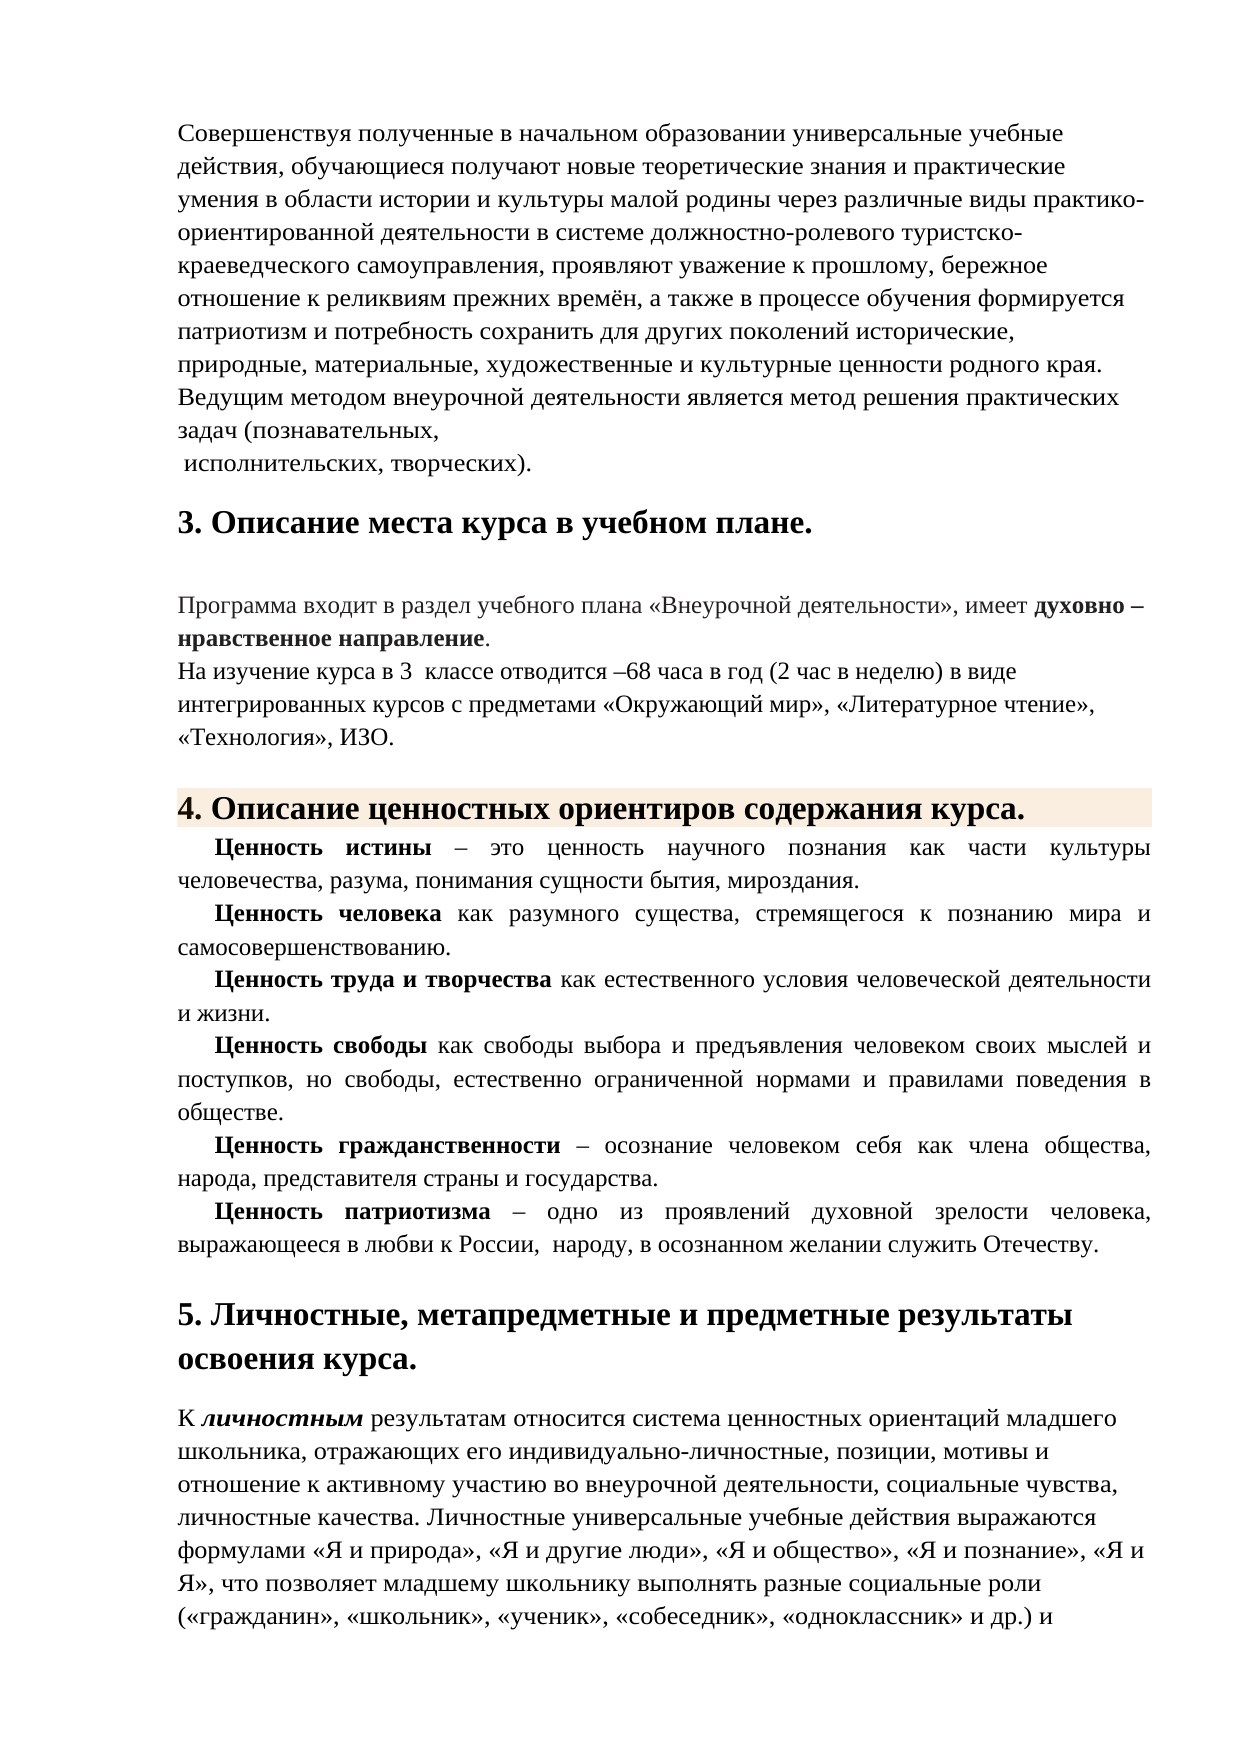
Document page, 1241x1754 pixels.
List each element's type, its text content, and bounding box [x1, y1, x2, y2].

text Совершенствуя полученные в начальном образовании универсальные учебные действия, обучающиеся получают новые теоретические знания и практические умения в области истории и культуры малой родины через различные виды практико-ориентированной деятельности в системе должностно-ролевого туристско-краеведческого самоуправления, проявляют уважение к прошлому, бережное отношение к реликвиям прежних времён, а также в процессе обучения формируется патриотизм и потребность сохранить для других поколений исторические, природные, материальные, художественные и культурные ценности родного края. [177, 118, 1152, 378]
text Ценность свободы как свободы выбора и предъявления человеком своих мыслей и поступков, но свободы, естественно ограниченной нормами и правилами поведения в обществе. [177, 1031, 1152, 1125]
text исполнительских, творческих). [177, 448, 1152, 477]
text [177, 1403, 1152, 1630]
text Ценность патриотизма – одно из проявлений духовной зрелости человека, выражающееся в любви к России, народу, в осознанном желании служить Отечеству. [177, 1196, 1152, 1257]
text 3. Описание места курса в учебном плане. [177, 502, 1152, 541]
text 5. Личностные, метапредметные и предметные результаты освоения курса. [177, 1294, 1152, 1376]
text На изучение курса в 3 классе отводится –68 часа в год (2 час в неделю) в виде интегрированных курсов с предметами «Окружающий мир», «Литературное чтение», «Технология», ИЗО. [177, 656, 1152, 751]
text Ценность истины – это ценность научного познания как части культуры человечества, разума, понимания сущности бытия, мироздания. [177, 832, 1152, 894]
text Ценность гражданственности – осознание человеком себя как члена общества, народа, представителя страны и государства. [177, 1130, 1152, 1191]
text 4. Описание ценностных ориентиров содержания курса. [177, 788, 1152, 827]
text Ценность труда и творчества как естественного условия человеческой деятельности и жизни. [177, 964, 1152, 1026]
text Ведущим методом внеурочной деятельности является метод решения практических задач (познавательных, [177, 382, 1152, 444]
text Программа входит в раздел учебного плана «Внеурочной деятельности», имеет духовно – нравственное направление. [177, 590, 1152, 652]
text Ценность человека как разумного существа, стремящегося к познанию мира и самосовершенствованию. [177, 898, 1152, 960]
